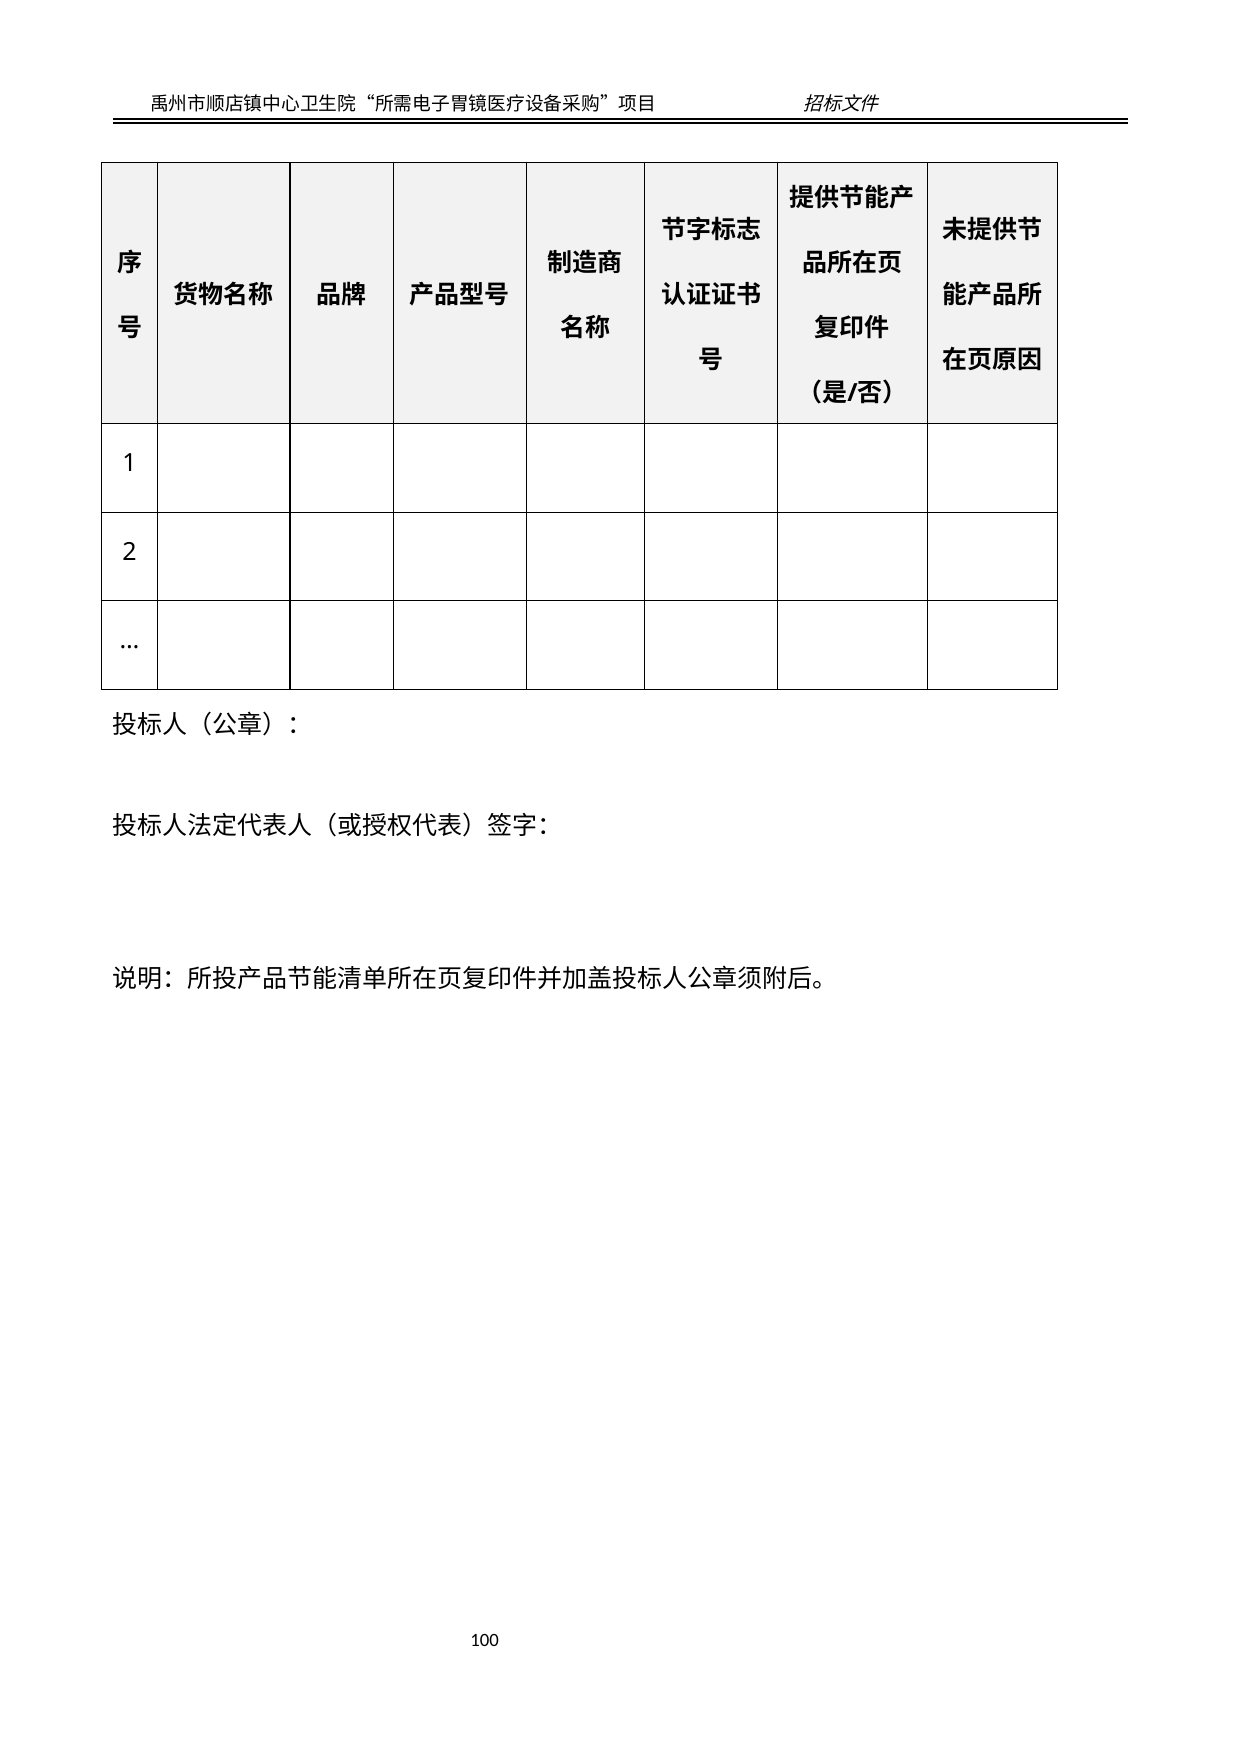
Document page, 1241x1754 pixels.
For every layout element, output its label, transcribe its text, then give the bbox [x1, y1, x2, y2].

table_cell [394, 601, 526, 689]
table_cell [394, 424, 526, 512]
table_cell [527, 601, 644, 689]
table_header 序号 [102, 163, 157, 423]
table_header 货物名称 [158, 163, 289, 423]
table_header 品牌 [291, 163, 393, 423]
table_cell [291, 601, 393, 689]
table_cell [527, 513, 644, 600]
table_cell … [102, 601, 157, 689]
text 投标人（公章）： [112, 690, 1128, 755]
table_cell [158, 601, 289, 689]
text 说明：所投产品节能清单所在页复印件并加盖投标人公章须附后。 [112, 944, 1128, 1009]
table_cell 2 [102, 513, 157, 600]
table_cell [527, 424, 644, 512]
table_header 制造商 名称 [527, 163, 644, 423]
table_cell [291, 513, 393, 600]
table_cell [158, 424, 289, 512]
table_cell [928, 424, 1057, 512]
table_cell [778, 424, 927, 512]
table_cell [291, 424, 393, 512]
table_cell [394, 513, 526, 600]
table_header 产品型号 [394, 163, 526, 423]
table_cell [158, 513, 289, 600]
table_cell [778, 513, 927, 600]
text 投标人法定代表人（或授权代表）签字： [112, 791, 1128, 856]
table_cell [778, 601, 927, 689]
table_header 未提供节能产品所在页原因 [928, 163, 1057, 423]
table_cell [928, 513, 1057, 600]
table_cell [645, 513, 777, 600]
table_cell 1 [102, 424, 157, 512]
table_cell [928, 601, 1057, 689]
table_cell [645, 601, 777, 689]
table_header 提供节能产品所在页 复印件 （是/否） [778, 163, 927, 423]
table_header 节字标志认证证书号 [645, 163, 777, 423]
table_cell [645, 424, 777, 512]
